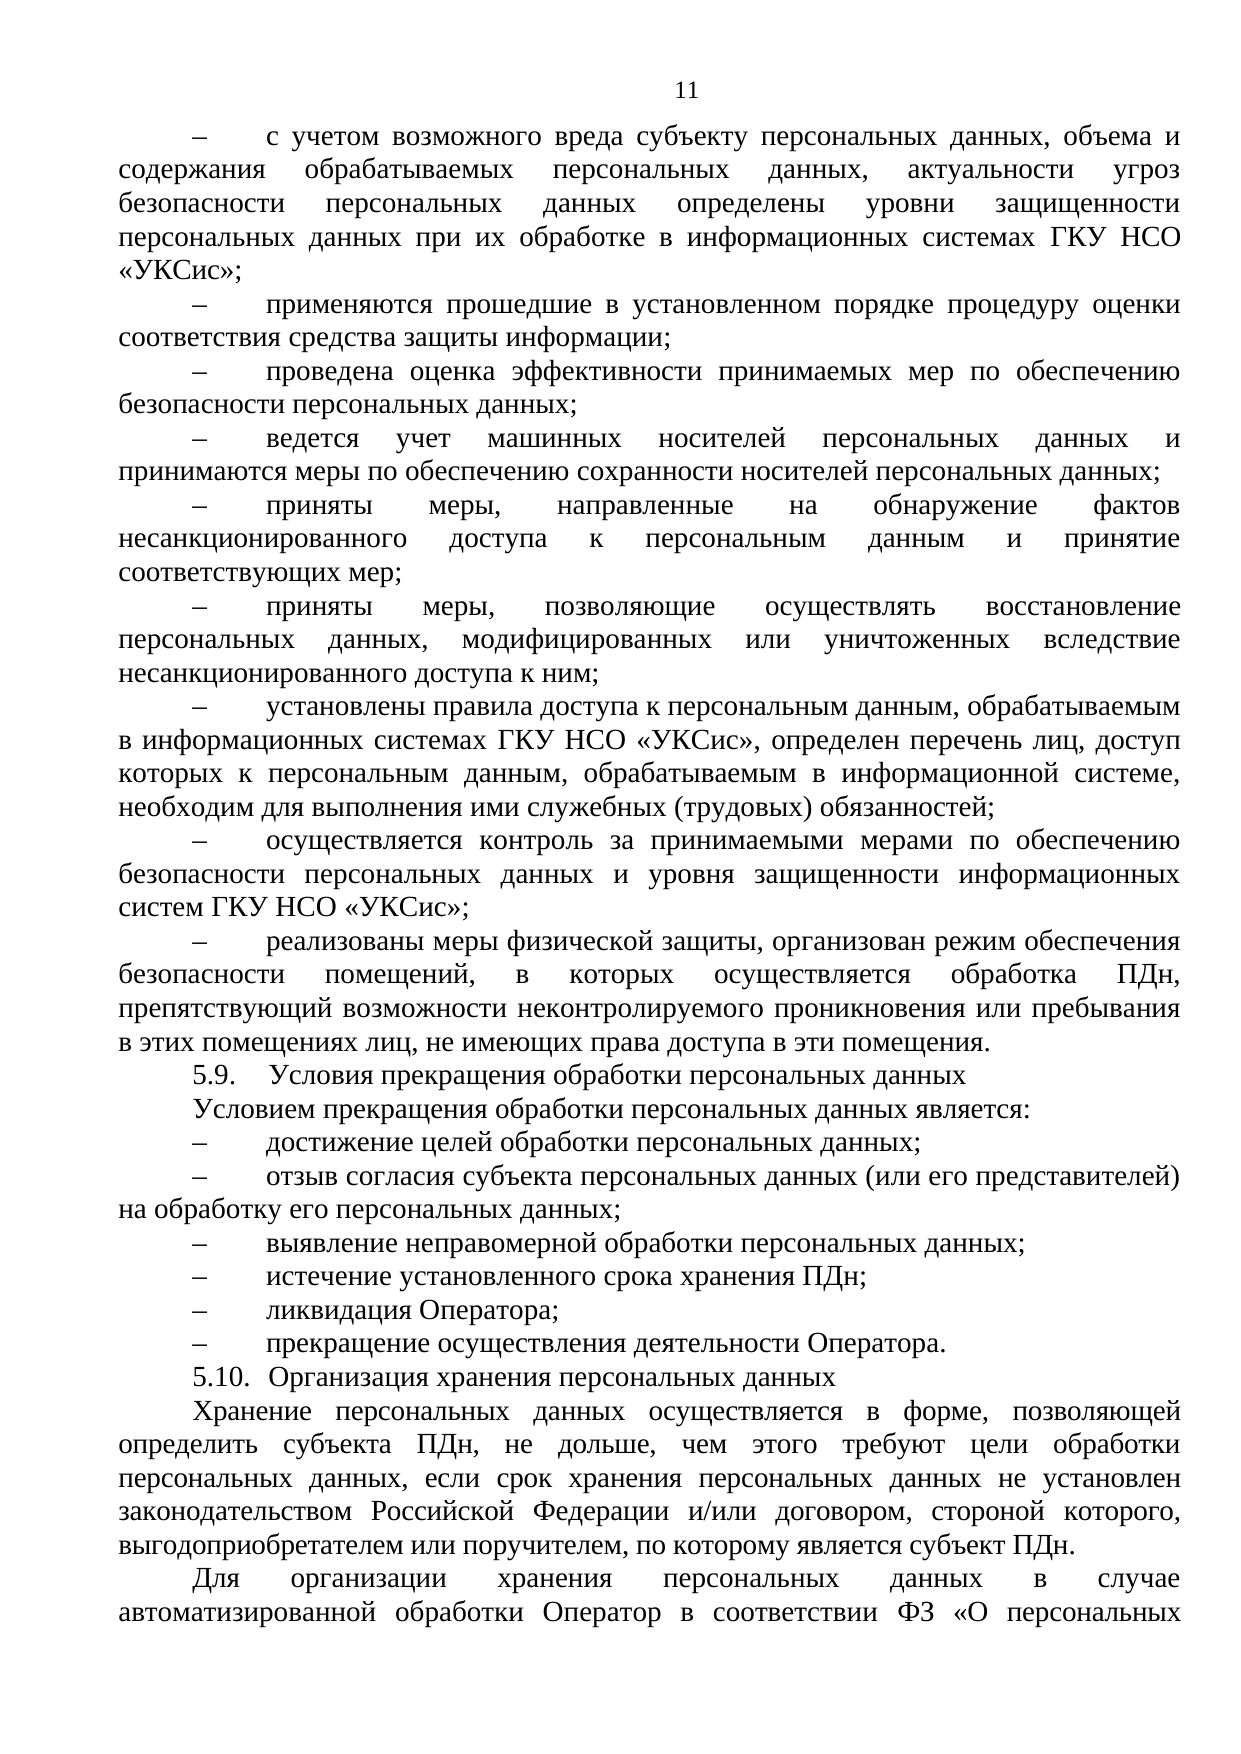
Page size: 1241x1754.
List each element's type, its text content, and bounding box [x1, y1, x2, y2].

list выявление неправомерной обработки персональных данных; [118, 1225, 1181, 1258]
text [118, 1560, 1181, 1627]
list установлены правила доступа к персональным данным, обрабатываемым в информационных системах ГКУ НСО «УКСис», определен перечень лиц, доступ которых к персональным данным, обрабатываемым в информационной системе, необходим для выполнения ими служебных (трудовых) обязанностей; [118, 688, 1181, 822]
list реализованы меры физической защиты, организован режим обеспечения безопасности помещений, в которых осуществляется обработка ПДн, препятствующий возможности неконтролируемого проникновения или пребывания в этих помещениях лиц, не имеющих права доступа в эти помещения. [118, 923, 1181, 1057]
text Хранение персональных данных осуществляется в форме, позволяющей определить субъекта ПДн, не дольше, чем этого требуют цели обработки персональных данных, если срок хранения персональных данных не установлен законодательством Российской Федерации и/или договором, стороной которого, выгодоприобретателем или поручителем, по которому является субъект ПДн. [118, 1393, 1181, 1560]
list истечение установленного срока хранения ПДн; [118, 1258, 1181, 1292]
list отзыв согласия субъекта персональных данных (или его представителей) на обработку его персональных данных; [118, 1158, 1181, 1225]
text Условием прекращения обработки персональных данных является: [118, 1091, 1181, 1124]
text Условия прекращения обработки персональных данных [118, 1057, 1181, 1091]
list достижение целей обработки персональных данных; [118, 1124, 1181, 1158]
list ведется учет машинных носителей персональных данных и принимаются меры по обеспечению сохранности носителей персональных данных; [118, 420, 1181, 487]
list проведена оценка эффективности принимаемых мер по обеспечению безопасности персональных данных; [118, 353, 1181, 420]
list с учетом возможного вреда субъекту персональных данных, объема и содержания обрабатываемых персональных данных, актуальности угроз безопасности персональных данных определены уровни защищенности персональных данных при их обработке в информационных системах ГКУ НСО «УКСис»; [118, 118, 1181, 286]
list осуществляется контроль за принимаемыми мерами по обеспечению безопасности персональных данных и уровня защищенности информационных систем ГКУ НСО «УКСис»; [118, 822, 1181, 923]
list ликвидация Оператора; [118, 1292, 1181, 1326]
text Организация хранения персональных данных [118, 1359, 1181, 1393]
list приняты меры, направленные на обнаружение фактов несанкционированного доступа к персональным данным и принятие соответствующих мер; [118, 487, 1181, 588]
list приняты меры, позволяющие осуществлять восстановление персональных данных, модифицированных или уничтоженных вследствие несанкционированного доступа к ним; [118, 588, 1181, 688]
list прекращение осуществления деятельности Оператора. [118, 1326, 1181, 1359]
list применяются прошедшие в установленном порядке процедуру оценки соответствия средства защиты информации; [118, 286, 1181, 353]
